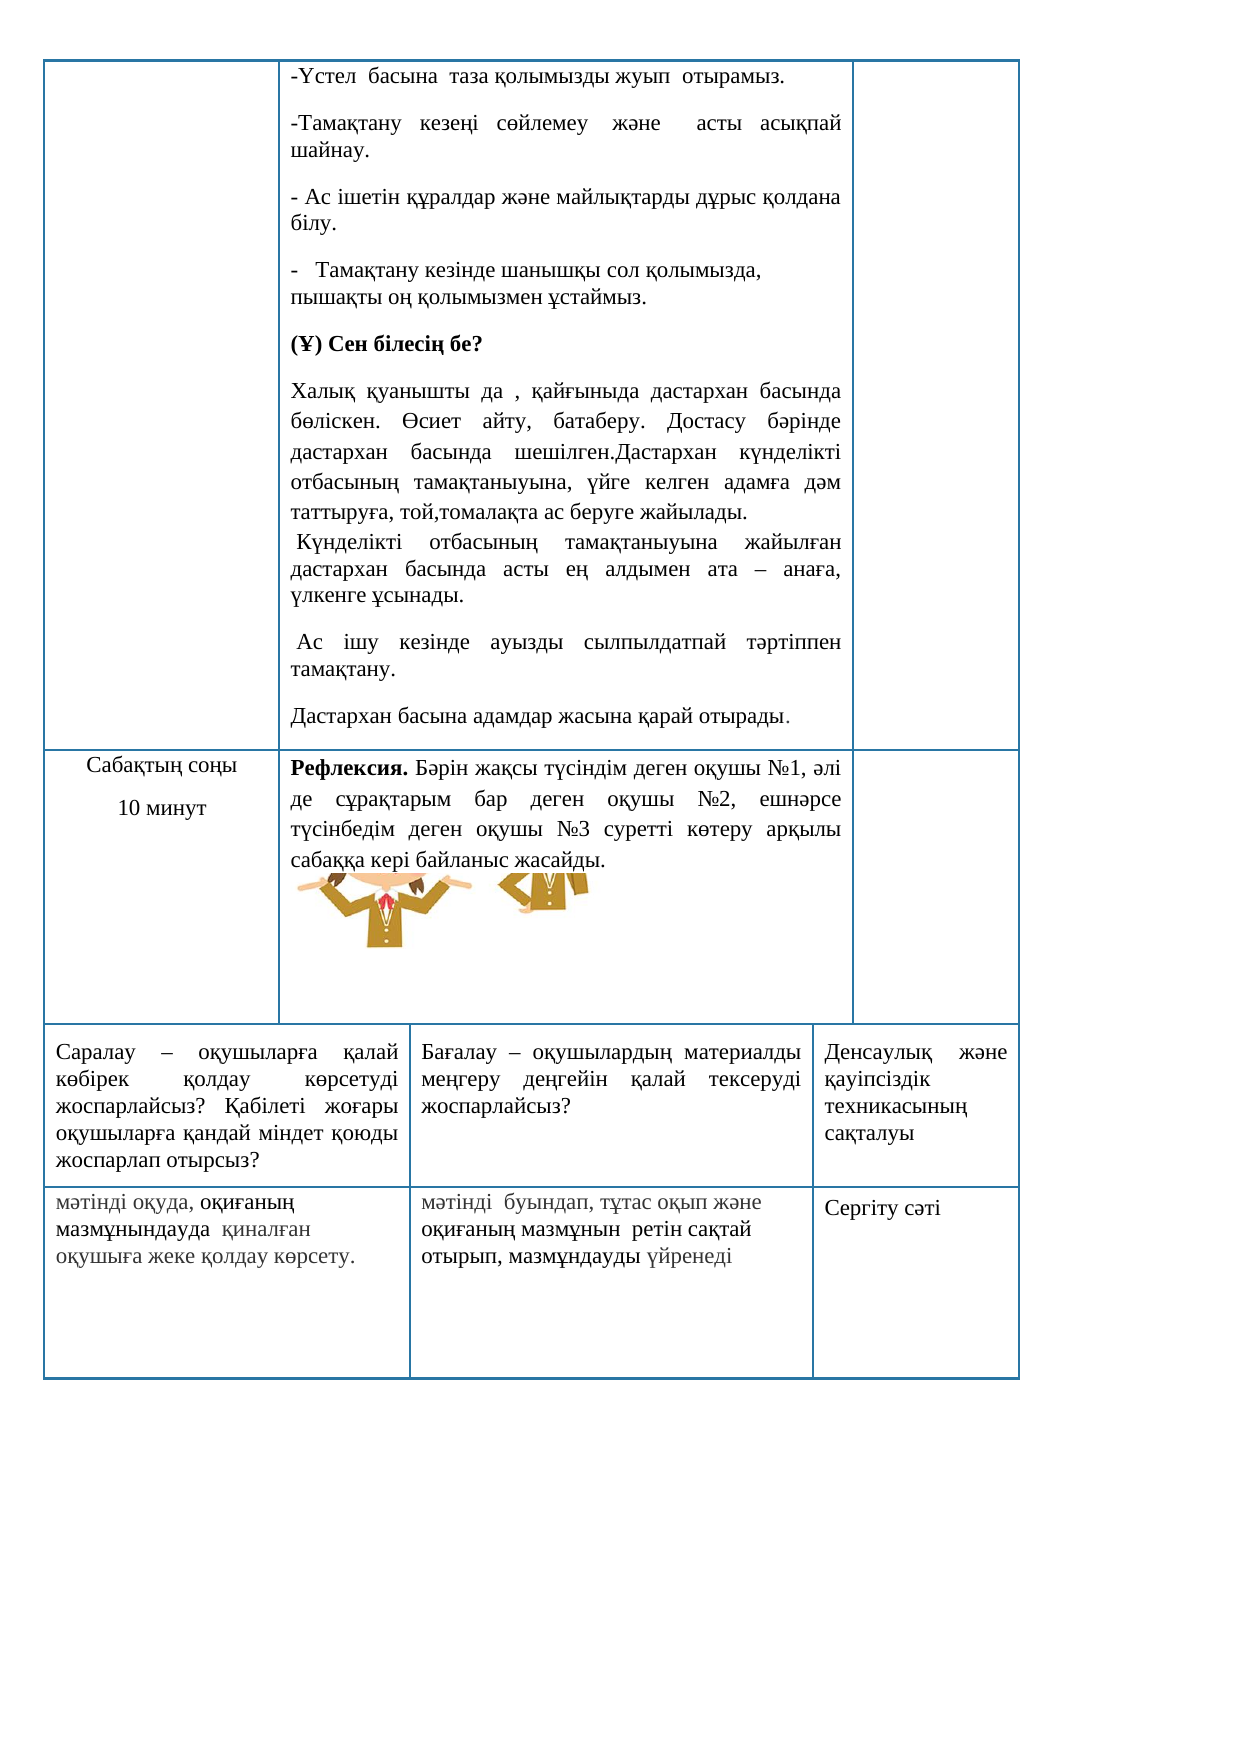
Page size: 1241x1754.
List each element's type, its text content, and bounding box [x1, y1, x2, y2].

table_cell Сергіту сәті [814, 1188, 1018, 1377]
table_cell Бағалау – оқушылардың материалды меңгеру деңгейін қалай тексеруді жоспарлайсыз? [411, 1025, 812, 1186]
table_cell Денсаулық және қауіпсіздік техникасының сақталуы [814, 1025, 1018, 1186]
picture [290, 873, 655, 949]
table_cell Саралау – оқушыларға қалай көбірек қолдау көрсетуді жоспарлайсыз? Қабілеті жоғары оқушыларға қандай міндет қоюды жоспарлап отырсыз? [45, 1025, 409, 1186]
table_header [45, 62, 278, 749]
table_cell мәтінді оқуда, оқиғаның мазмұнындауда қиналған оқушыға жеке қолдау көрсету. [45, 1188, 409, 1377]
table_header [854, 62, 1018, 749]
table_cell Сабақтың соңы 10 минут [45, 751, 278, 1023]
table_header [280, 62, 852, 749]
table_cell мәтінді буындап, тұтас оқып және оқиғаның мазмұнын ретін сақтай отырып, мазмұндауды үйренеді [411, 1188, 812, 1377]
table_cell [854, 751, 1018, 1023]
table_cell Рефлексия. Бәрін жақсы түсіндім деген оқушы №1, әлі де сұрақтарым бар деген оқушы №2, ешнәрсе түсінбедім деген оқушы №3 суретті көтеру арқылы сабаққа кері байланыс жасайды. [280, 751, 852, 1023]
